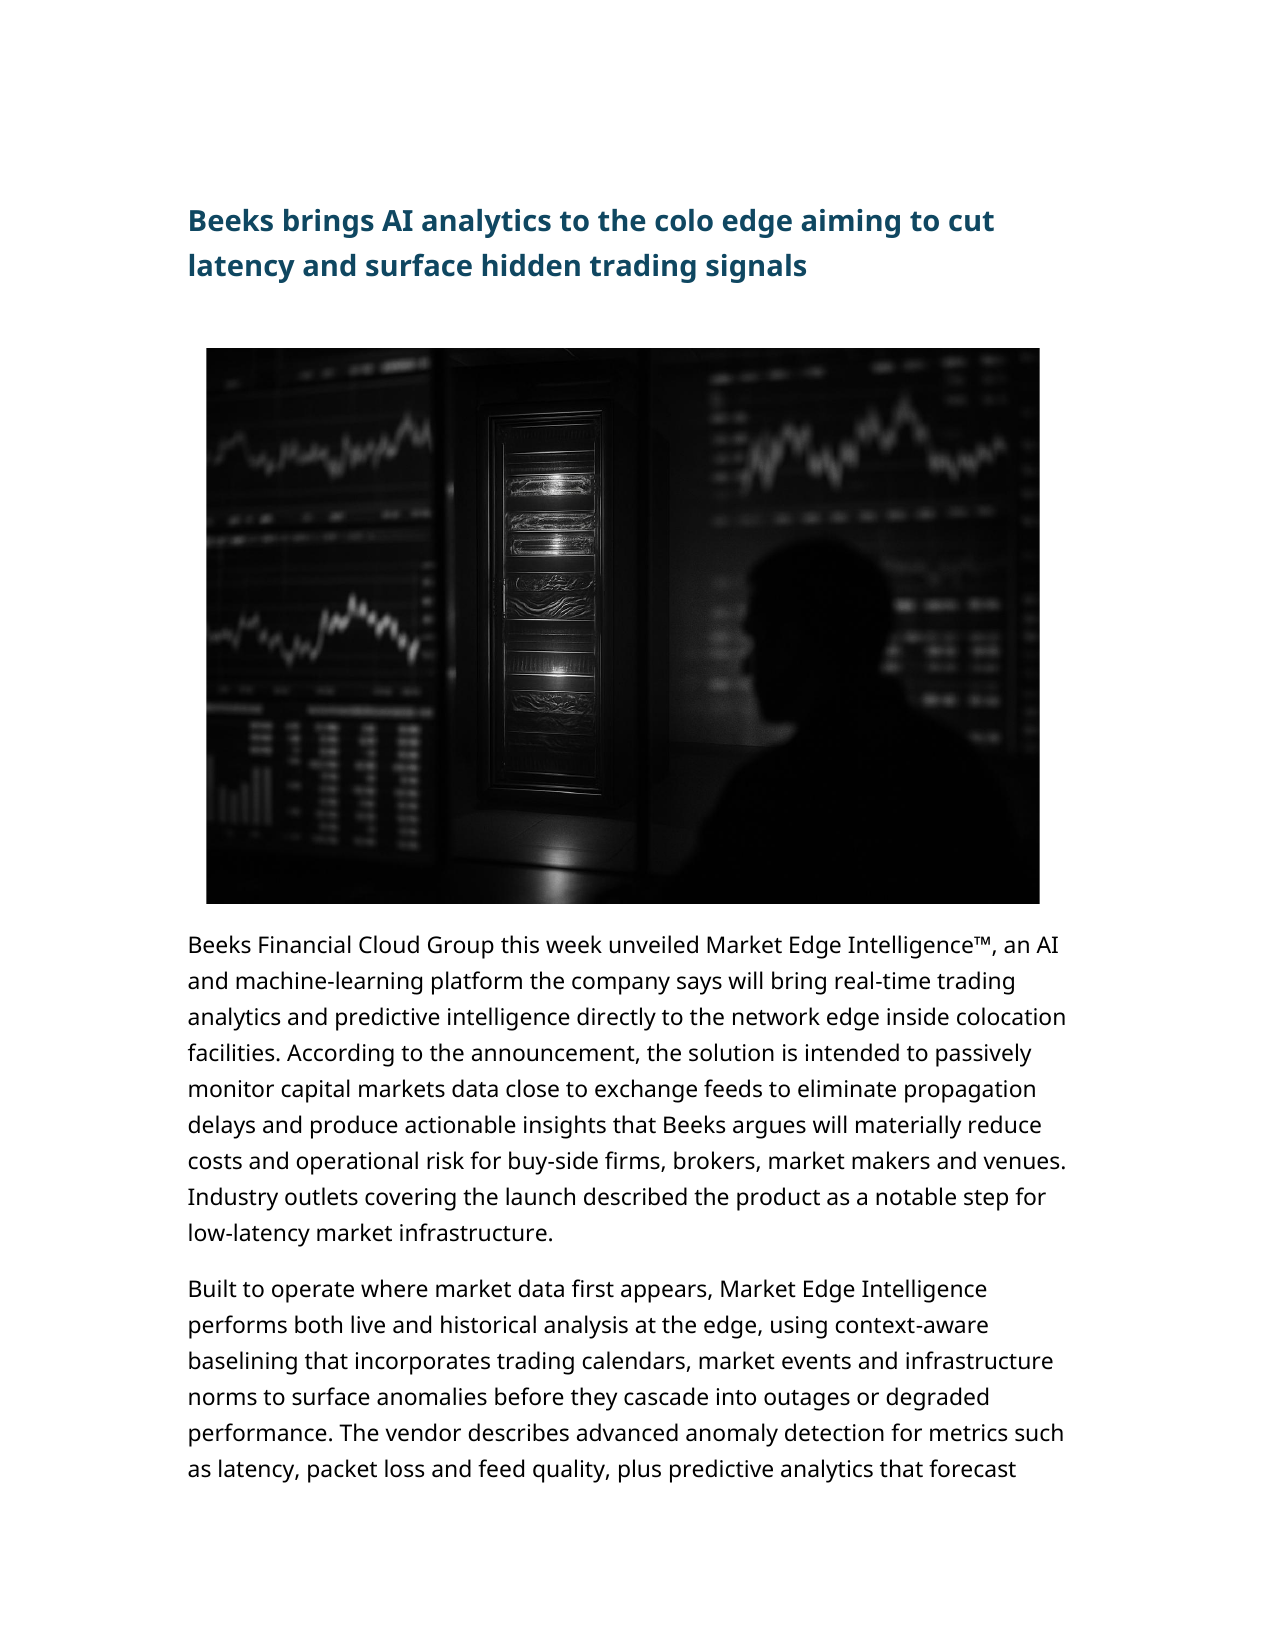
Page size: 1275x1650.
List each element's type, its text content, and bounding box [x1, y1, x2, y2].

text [187, 1273, 1087, 1484]
picture [206, 348, 1040, 904]
subtitle Beeks brings AI analytics to the colo edge aiming to cut latency and surface hidden trading signals [187, 200, 1087, 285]
text Beeks Financial Cloud Group this week unveiled Market Edge Intelligence™, an AI and machine‑learning platform the company says will bring real‑time trading analytics and predictive intelligence directly to the network edge inside colocation facilities. According to the announcement, the solution is intended to passively monitor capital markets data close to exchange feeds to eliminate propagation delays and produce actionable insights that Beeks argues will materially reduce costs and operational risk for buy‑side firms, brokers, market makers and venues. Industry outlets covering the launch described the product as a notable step for low‑latency market infrastructure. [187, 929, 1087, 1248]
